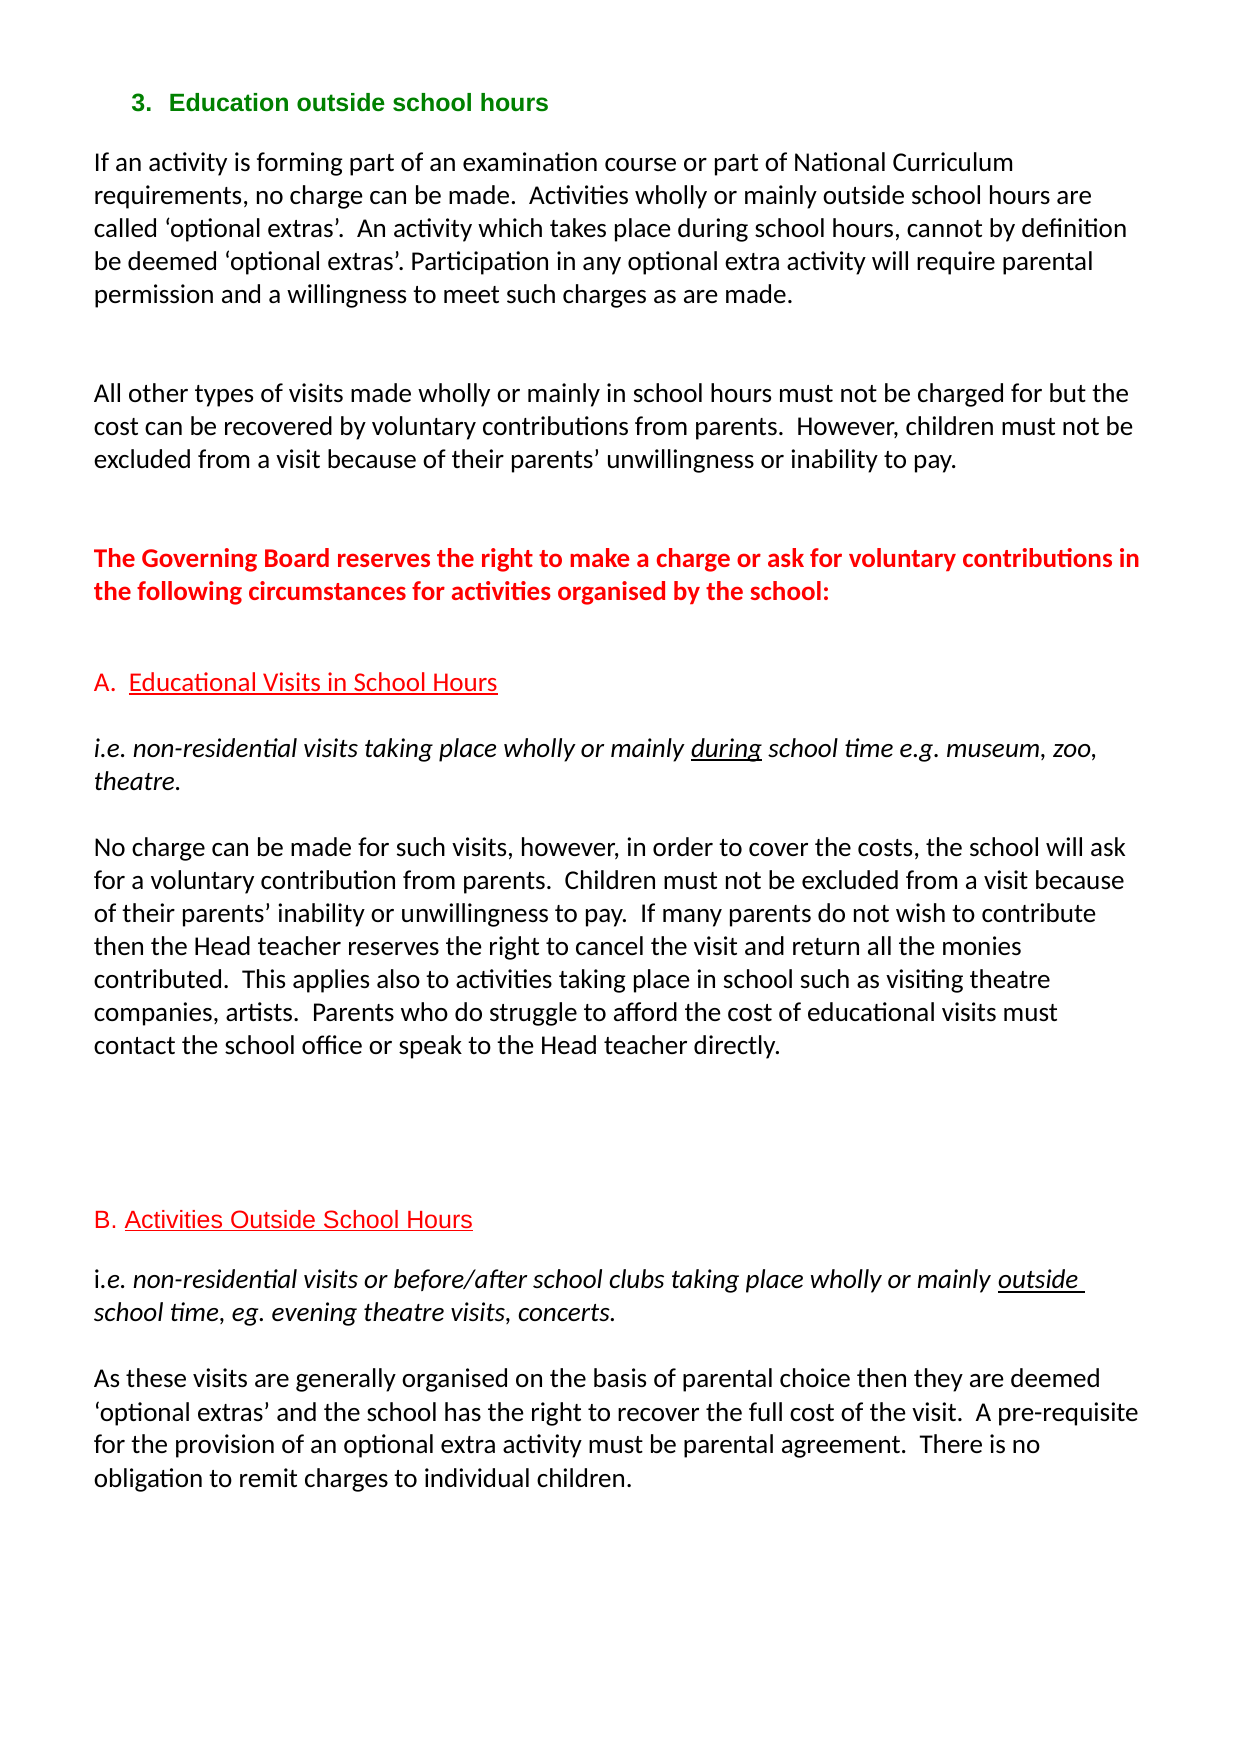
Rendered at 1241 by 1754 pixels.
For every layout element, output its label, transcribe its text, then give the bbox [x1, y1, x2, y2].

text The Governing Board reserves the right to make a charge or ask for voluntary contributions in the following circumstances for activities organised by the school: [94, 542, 1144, 608]
text All other types of visits made wholly or mainly in school hours must not be charged for but the cost can be recovered by voluntary contributions from parents. However, children must not be excluded from a visit because of their parents’ unwillingness or inability to pay. [94, 376, 1144, 476]
text B. Activities Outside School Hours [94, 1205, 1144, 1234]
text No charge can be made for such visits, however, in order to cover the costs, the school will ask for a voluntary contribution from parents. Children must not be excluded from a visit because of their parents’ inability or unwillingness to pay. If many parents do not wish to contribute then the Head teacher reserves the right to cancel the visit and return all the monies contributed. This applies also to activities taking place in school such as visiting theatre companies, artists. Parents who do struggle to afford the cost of educational visits must contact the school office or speak to the Head teacher directly. [94, 830, 1144, 1061]
list Education outside school hours [131, 88, 1144, 117]
text i.e. non-residential visits taking place wholly or mainly during school time e.g. museum, zoo, theatre. [94, 731, 1144, 797]
text i.e. non-residential visits or before/after school clubs taking place wholly or mainly outside school time, eg. evening theatre visits, concerts. [94, 1263, 1144, 1329]
text As these visits are generally organised on the basis of parental choice then they are deemed ‘optional extras’ and the school has the right to recover the full cost of the visit. A pre-requisite for the provision of an optional extra activity must be parental agreement. There is no obligation to remit charges to individual children. [94, 1362, 1144, 1494]
text If an activity is forming part of an examination course or part of National Curriculum requirements, no charge can be made. Activities wholly or mainly outside school hours are called ‘optional extras’. An activity which takes place during school hours, cannot by definition be deemed ‘optional extras’. Participation in any optional extra activity will require parental permission and a willingness to meet such charges as are made. [94, 145, 1144, 310]
text A. Educational Visits in School Hours [94, 665, 1144, 698]
